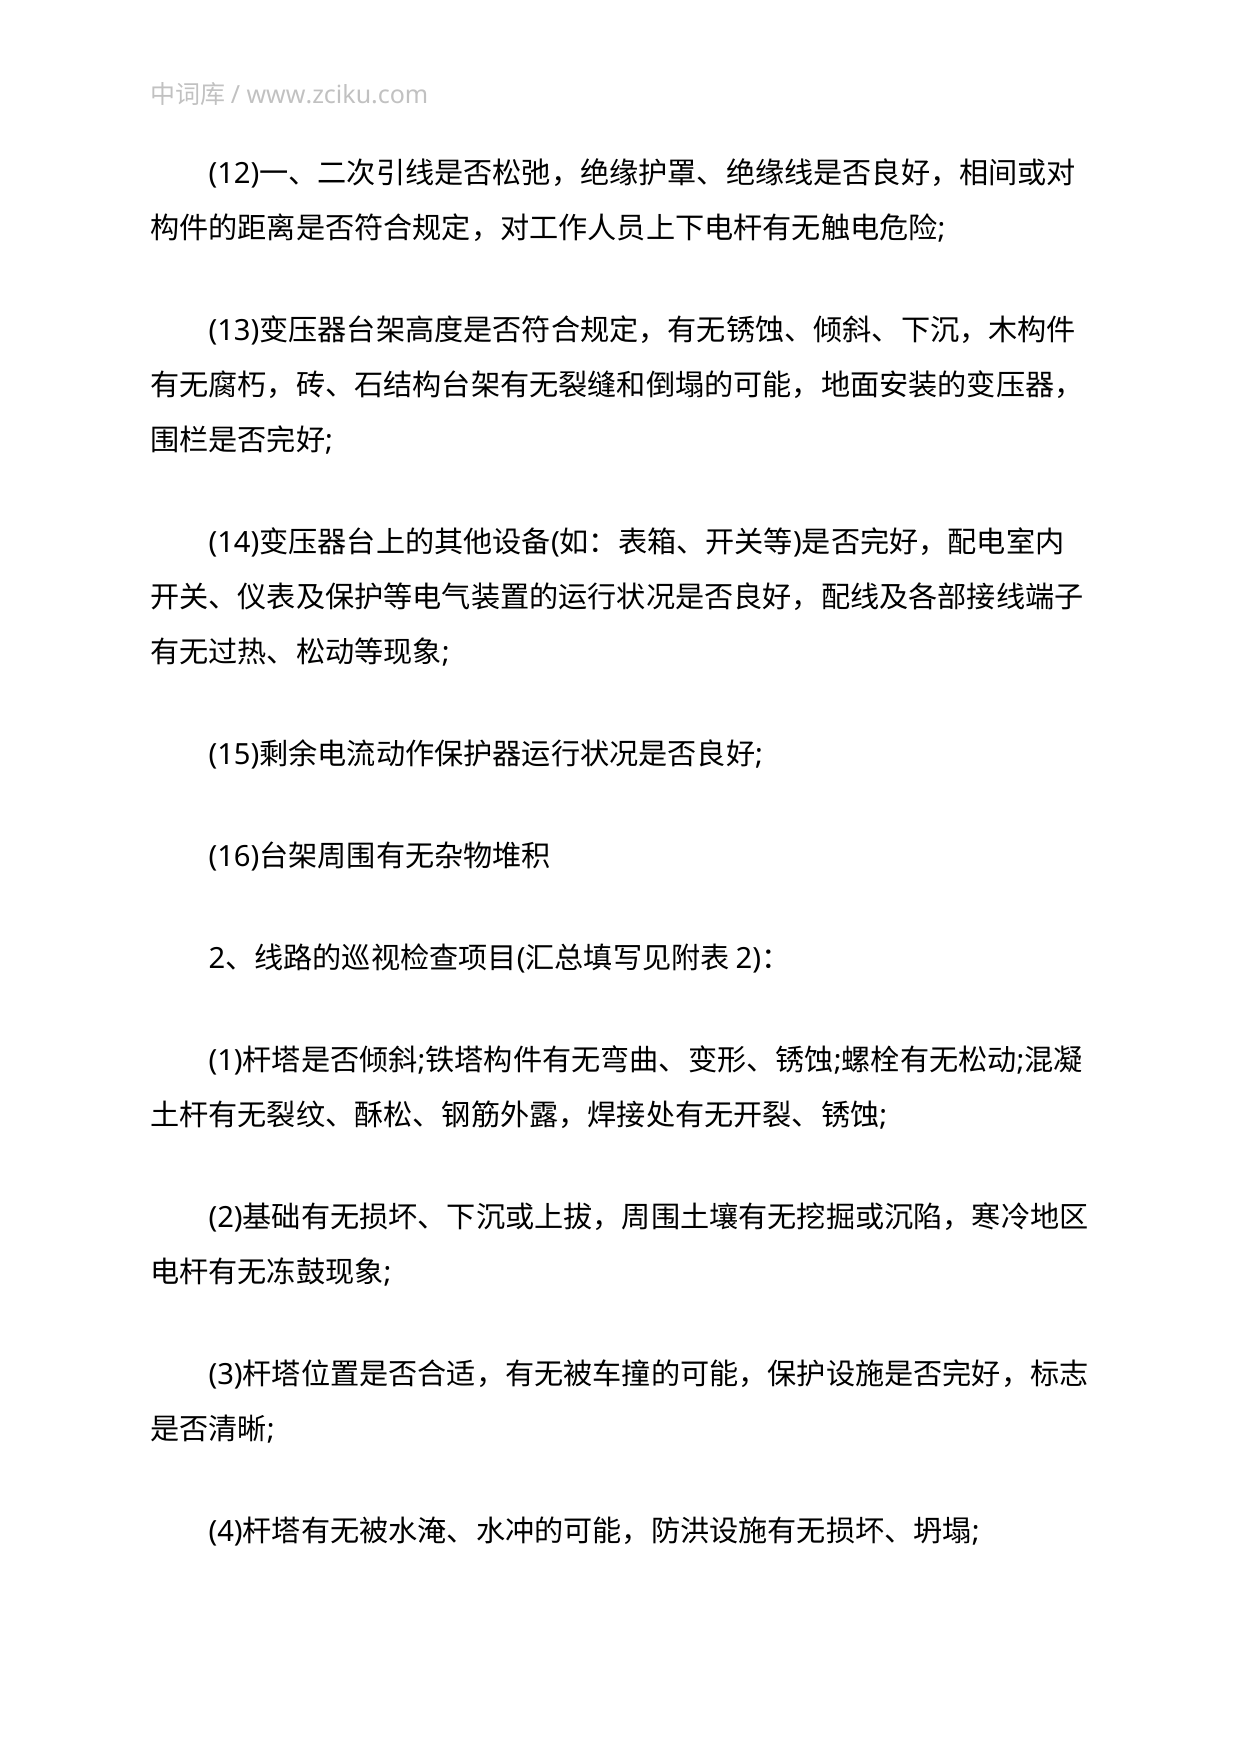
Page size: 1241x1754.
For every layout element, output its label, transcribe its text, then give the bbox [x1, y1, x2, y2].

text (1)杆塔是否倾斜;铁塔构件有无弯曲、变形、锈蚀;螺栓有无松动;混凝土杆有无裂纹、酥松、钢筋外露，焊接处有无开裂、锈蚀; [150, 1037, 1090, 1134]
text (2)基础有无损坏、下沉或上拔，周围土壤有无挖掘或沉陷，寒冷地区电杆有无冻鼓现象; [150, 1194, 1090, 1291]
text (16)台架周围有无杂物堆积 [150, 833, 1090, 875]
text 2、线路的巡视检查项目(汇总填写见附表2)： [150, 935, 1090, 977]
text (13)变压器台架高度是否符合规定，有无锈蚀、倾斜、下沉，木构件有无腐朽，砖、石结构台架有无裂缝和倒塌的可能，地面安装的变压器，围栏是否完好; [150, 307, 1090, 459]
text (4)杆塔有无被水淹、水冲的可能，防洪设施有无损坏、坍塌; [150, 1508, 1090, 1550]
text (3)杆塔位置是否合适，有无被车撞的可能，保护设施是否完好，标志是否清晰; [150, 1351, 1090, 1448]
text (12)一、二次引线是否松弛，绝缘护罩、绝缘线是否良好，相间或对构件的距离是否符合规定，对工作人员上下电杆有无触电危险; [150, 150, 1090, 247]
text (15)剩余电流动作保护器运行状况是否良好; [150, 731, 1090, 773]
text (14)变压器台上的其他设备(如：表箱、开关等)是否完好，配电室内开关、仪表及保护等电气装置的运行状况是否良好，配线及各部接线端子有无过热、松动等现象; [150, 519, 1090, 671]
